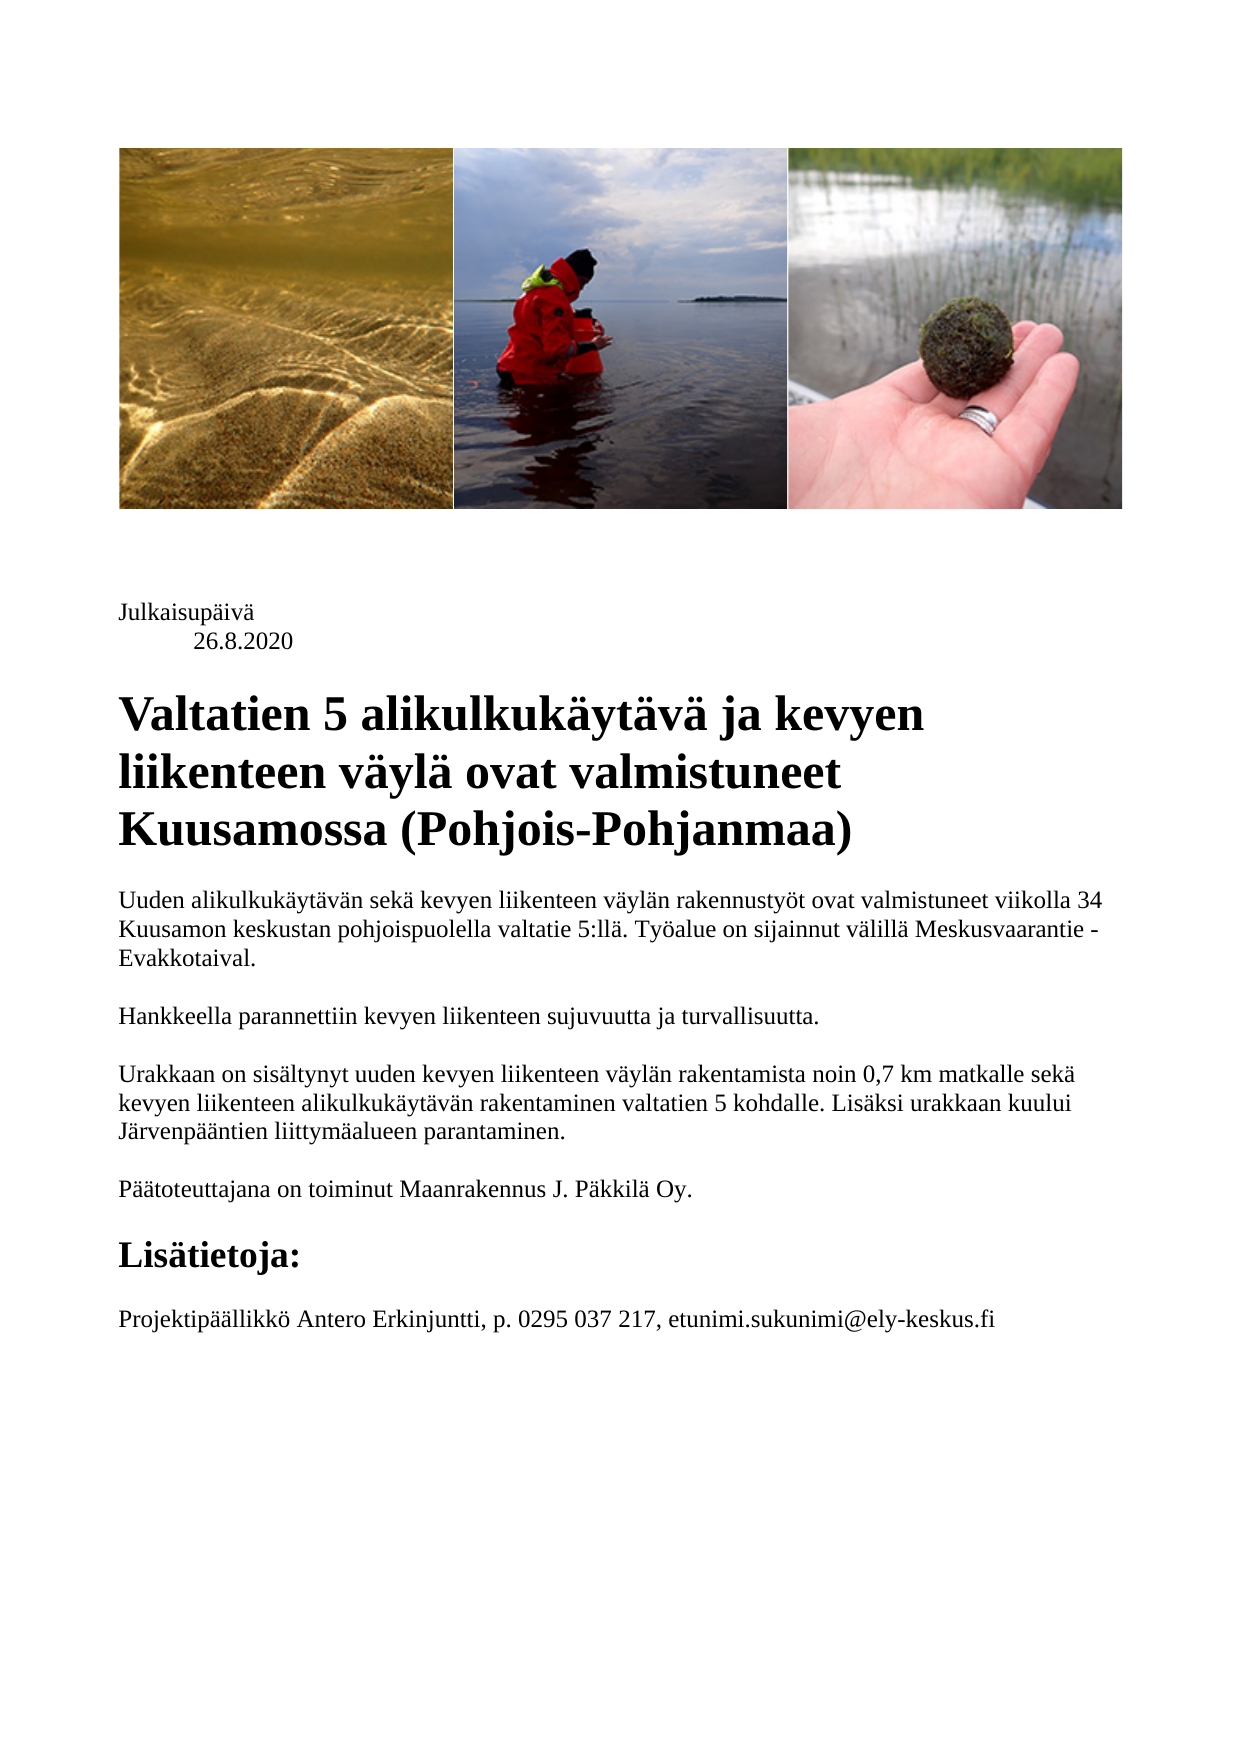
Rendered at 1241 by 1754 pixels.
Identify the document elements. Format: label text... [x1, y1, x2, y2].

text Projektipäällikkö Antero Erkinjuntti, p. 0295 037 217, etunimi.sukunimi@ely-keskus.fi [118, 1304, 1122, 1333]
text Lisätietoja: [118, 1232, 1122, 1275]
picture [119, 148, 453, 509]
text Valtatien 5 alikulkukäytävä ja kevyen liikenteen väylä ovat valmistuneet Kuusamossa (Pohjois-Pohjanmaa) [118, 684, 1122, 856]
text Päätoteuttajana on toiminut Maanrakennus J. Päkkilä Oy. [118, 1174, 1122, 1203]
text 26.8.2020 [193, 626, 1122, 655]
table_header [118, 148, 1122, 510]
text Hankkeella parannettiin kevyen liikenteen sujuvuutta ja turvallisuutta. [118, 1001, 1122, 1030]
text Uuden alikulkukäytävän sekä kevyen liikenteen väylän rakennustyöt ovat valmistuneet viikolla 34 Kuusamon keskustan pohjoispuolella valtatie 5:llä. Työalue on sijainnut välillä Meskusvaarantie - Evakkotaival. [118, 886, 1122, 972]
text Urakkaan on sisältynyt uuden kevyen liikenteen väylän rakentamista noin 0,7 km matkalle sekä kevyen liikenteen alikulkukäytävän rakentaminen valtatien 5 kohdalle. Lisäksi urakkaan kuului Järvenpääntien liittymäalueen parantaminen. [118, 1059, 1122, 1145]
picture [454, 148, 1123, 509]
text Julkaisupäivä [118, 597, 1122, 626]
